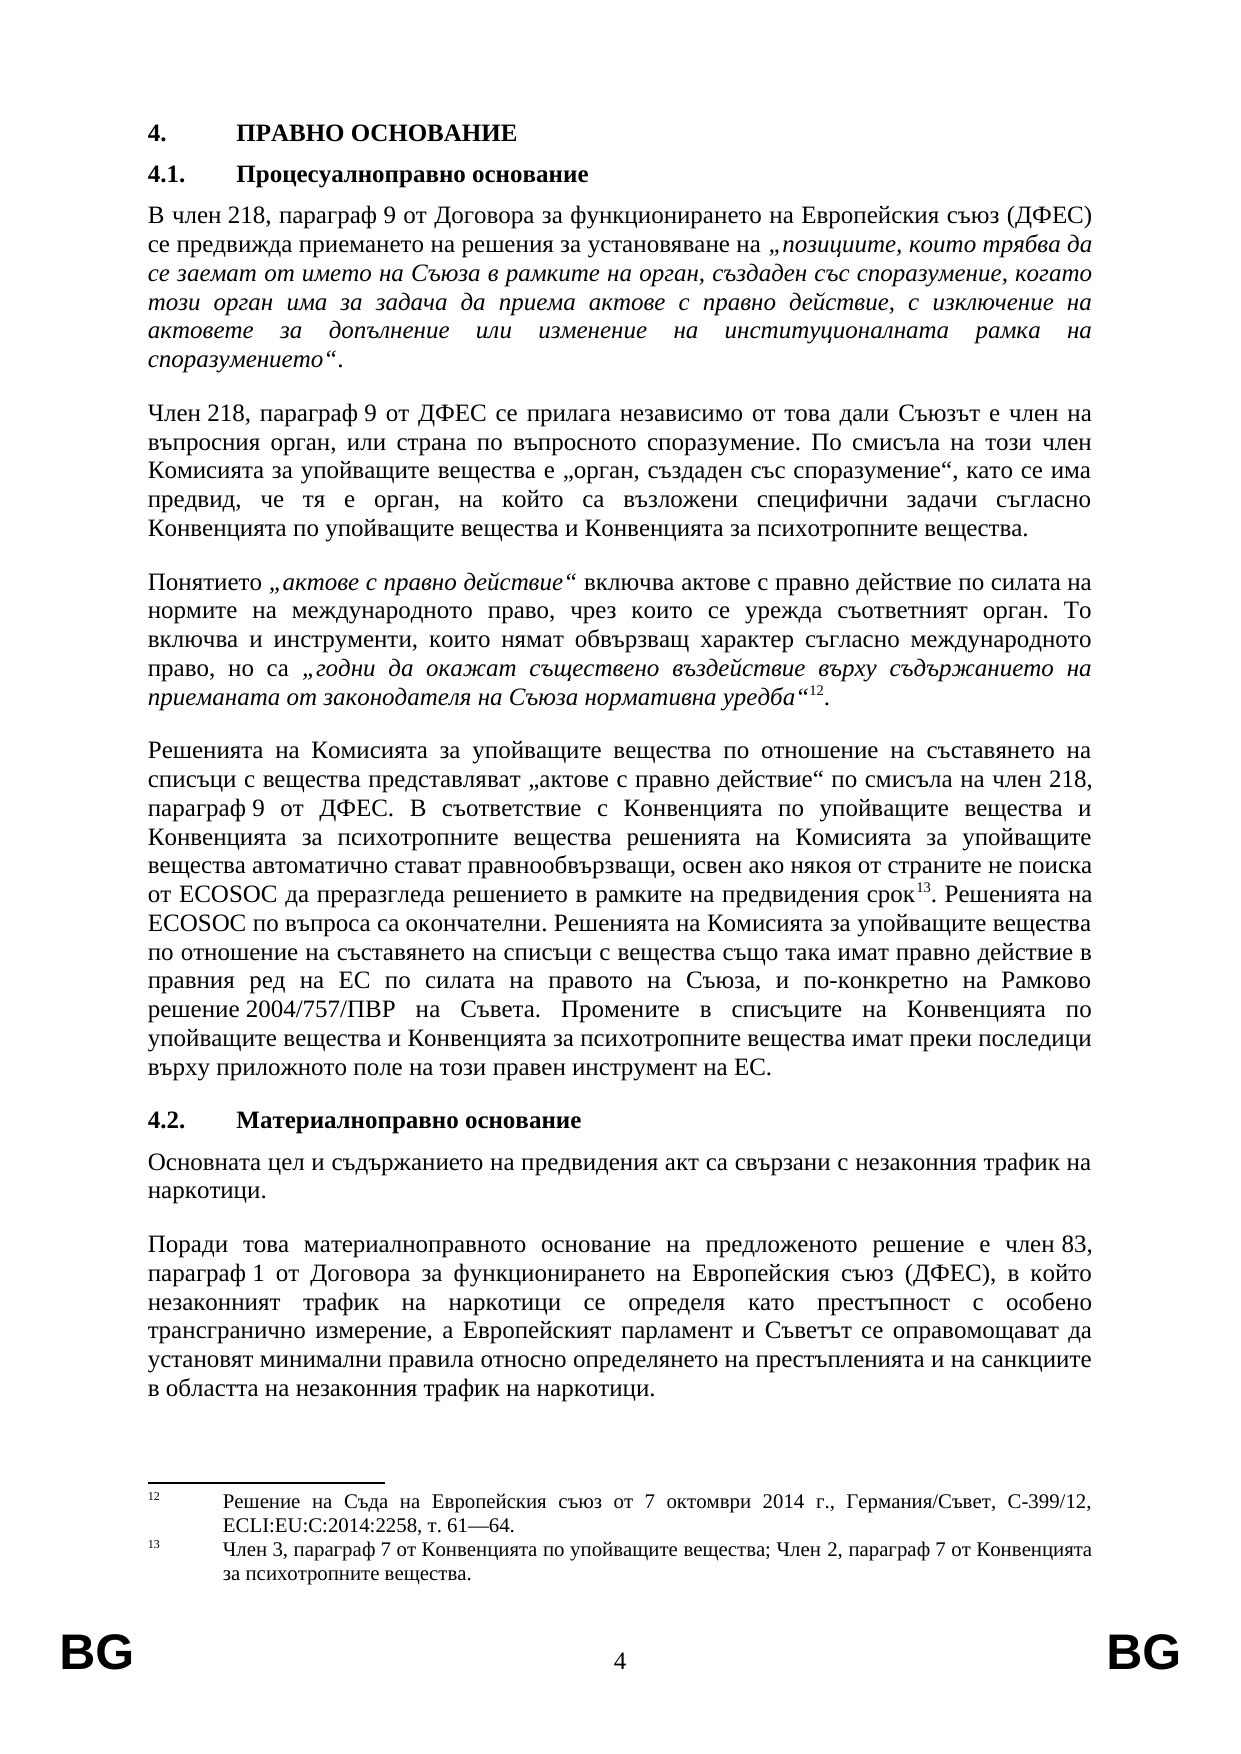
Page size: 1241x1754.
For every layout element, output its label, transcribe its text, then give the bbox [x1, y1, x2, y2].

subtitle 4.2. Материалноправно основание [148, 1106, 1093, 1134]
text Понятието „актове с правно действие“ включва актове с правно действие по силата на нормите на международното право, чрез които се урежда съответният орган. То включва и инструменти, които нямат обвързващ характер съгласно международното право, но са „годни да окажат съществено въздействие върху съдържанието на приеманата от законодателя на Съюза нормативна уредба“. [148, 567, 1093, 711]
text Решенията на Комисията за упойващите вещества по отношение на съставянето на списъци с вещества представляват „актове с правно действие“ по смисъла на член 218, параграф 9 от ДФЕС. В съответствие с Конвенцията по упойващите вещества и Конвенцията за психотропните вещества решенията на Комисията за упойващите вещества автоматично стават правнообвързващи, освен ако някоя от страните не поиска от ECOSOC да преразгледа решението в рамките на предвидения срок. Решенията на ECOSOC по въпроса са окончателни. Решенията на Комисията за упойващите вещества по отношение на съставянето на списъци с вещества също така имат правно действие в правния ред на ЕС по силата на правото на Съюза, и по-конкретно на Рамково решение 2004/757/ПВР на Съвета. Промените в списъците на Конвенцията по упойващите вещества и Конвенцията за психотропните вещества имат преки последици върху приложното поле на този правен инструмент на ЕС. [148, 736, 1093, 1081]
subtitle 4.1. Процесуалноправно основание [148, 159, 1093, 188]
text Член 218, параграф 9 от ДФЕС се прилага независимо от това дали Съюзът е член на въпросния орган, или страна по въпросното споразумение. По смисъла на този член Комисията за упойващите вещества е „орган, създаден със споразумение“, като се има предвид, че тя е орган, на който са възложени специфични задачи съгласно Конвенцията по упойващите вещества и Конвенцията за психотропните вещества. [148, 398, 1093, 542]
subtitle 4. ПРАВНО ОСНОВАНИЕ [148, 118, 1093, 147]
text Поради това материалноправното основание на предложеното решение е член 83, параграф 1 от Договора за функционирането на Европейския съюз (ДФЕС), в който незаконният трафик на наркотици се определя като престъпност с особено трансгранично измерение, а Европейският парламент и Съветът се оправомощават да установят минимални правила относно определянето на престъпленията и на санкциите в областта на незаконния трафик на наркотици. [148, 1229, 1093, 1402]
text В член 218, параграф 9 от Договора за функционирането на Европейския съюз (ДФЕС) се предвижда приемането на решения за установяване на „позициите, които трябва да се заемат от името на Съюза в рамките на орган, създаден със споразумение, когато този орган има за задача да приема актове с правно действие, с изключение на актовете за допълнение или изменение на институционалната рамка на споразумението“. [148, 201, 1093, 373]
text Основната цел и съдържанието на предвидения акт са свързани с незаконния трафик на наркотици. [148, 1147, 1093, 1204]
